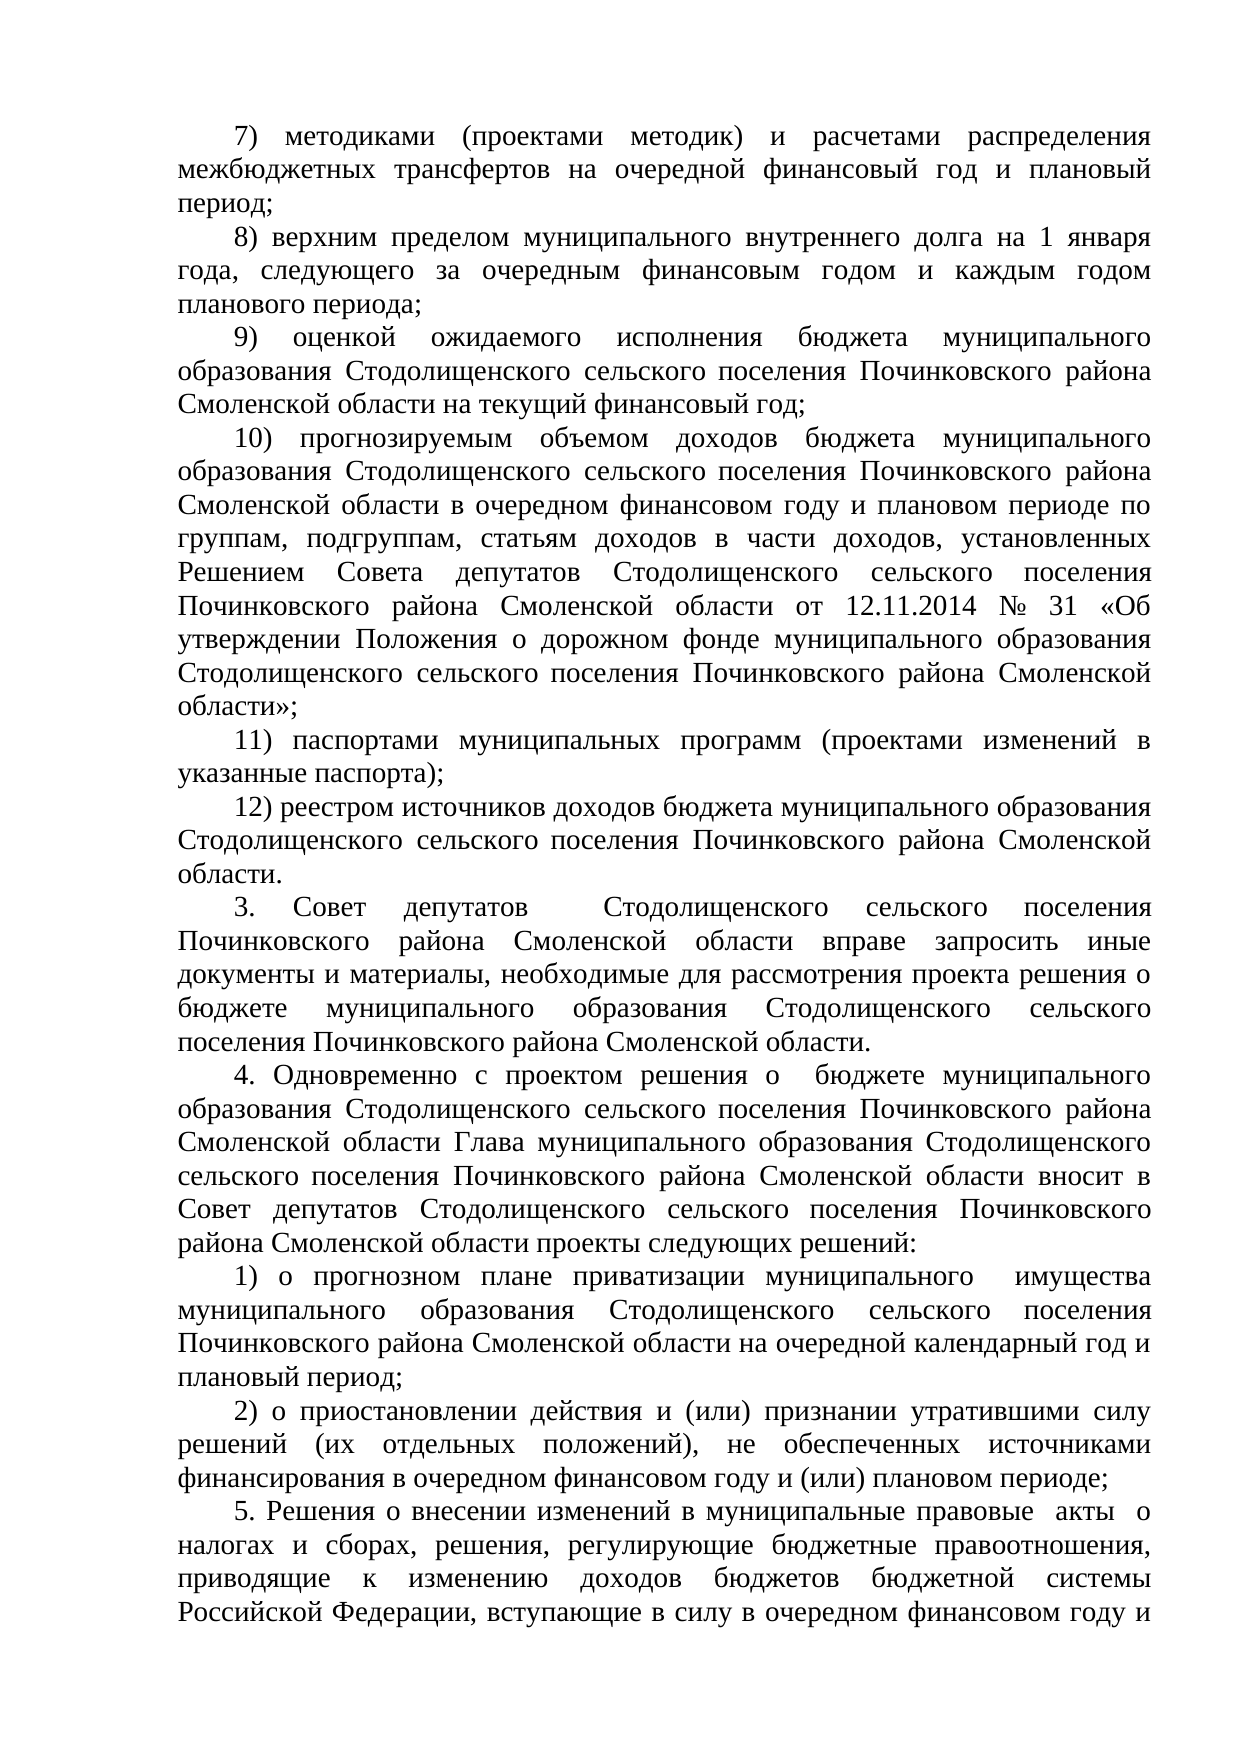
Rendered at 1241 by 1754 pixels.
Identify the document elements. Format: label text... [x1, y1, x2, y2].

text 2) о приостановлении действия и (или) признании утратившими силу решений (их отдельных положений), не обеспеченных источниками финансирования в очередном финансовом году и (или) плановом периоде; [177, 1393, 1152, 1493]
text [177, 1493, 1152, 1627]
text 8) верхним пределом муниципального внутреннего долга на 1 января года, следующего за очередным финансовым годом и каждым годом планового периода; [177, 219, 1152, 319]
text 1) о прогнозном плане приватизации муниципального имущества муниципального образования Стодолищенского сельского поселения Починковского района Смоленской области на очередной календарный год и плановый период; [177, 1258, 1152, 1393]
text 11) паспортами муниципальных программ (проектами изменений в указанные паспорта); [177, 722, 1152, 789]
text 3. Совет депутатов Стодолищенского сельского поселения Починковского района Смоленской области вправе запросить иные документы и материалы, необходимые для рассмотрения проекта решения о бюджете муниципального образования Стодолищенского сельского поселения Починковского района Смоленской области. [177, 889, 1152, 1057]
text 7) методиками (проектами методик) и расчетами распределения межбюджетных трансфертов на очередной финансовый год и плановый период; [177, 118, 1152, 219]
text 9) оценкой ожидаемого исполнения бюджета муниципального образования Стодолищенского сельского поселения Починковского района Смоленской области на текущий финансовый год; [177, 319, 1152, 420]
text 10) прогнозируемым объемом доходов бюджета муниципального образования Стодолищенского сельского поселения Починковского района Смоленской области в очередном финансовом году и плановом периоде по группам, подгруппам, статьям доходов в части доходов, установленных Решением Совета депутатов Стодолищенского сельского поселения Починковского района Смоленской области от 12.11.2014 № 31 «Об утверждении Положения о дорожном фонде муниципального образования Стодолищенского сельского поселения Починковского района Смоленской области»; [177, 420, 1152, 722]
text 12) реестром источников доходов бюджета муниципального образования Стодолищенского сельского поселения Починковского района Смоленской области. [177, 789, 1152, 889]
text 4. Одновременно с проектом решения о бюджете муниципального образования Стодолищенского сельского поселения Починковского района Смоленской области Глава муниципального образования Стодолищенского сельского поселения Починковского района Смоленской области вносит в Совет депутатов Стодолищенского сельского поселения Починковского района Смоленской области проекты следующих решений: [177, 1057, 1152, 1258]
